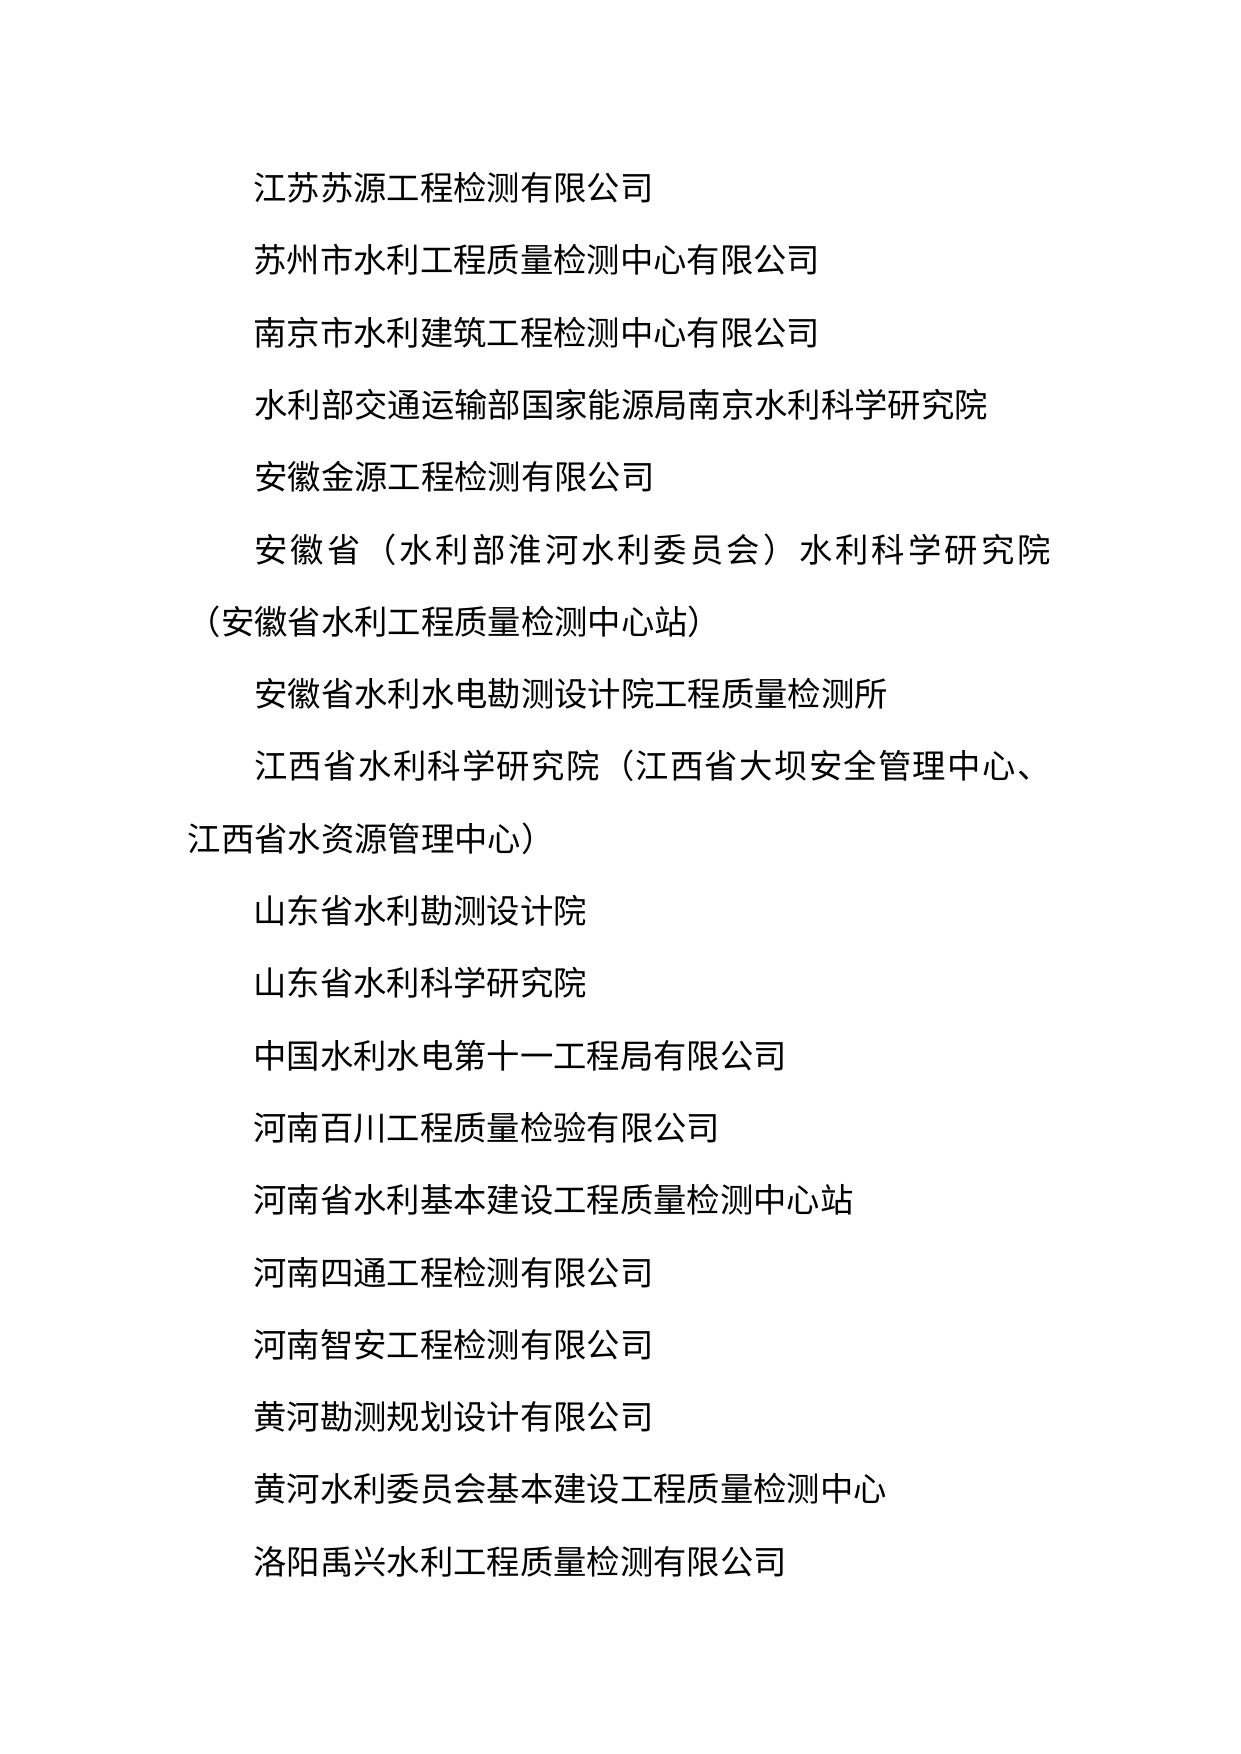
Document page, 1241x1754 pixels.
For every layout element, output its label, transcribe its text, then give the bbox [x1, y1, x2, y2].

text 河南百川工程质量检验有限公司 [253, 1102, 1053, 1150]
text 苏州市水利工程质量检测中心有限公司 [253, 234, 1053, 282]
text 安徽省（水利部淮河水利委员会）水利科学研究院（安徽省水利工程质量检测中心站） [187, 523, 1053, 644]
text 安徽金源工程检测有限公司 [187, 451, 1053, 499]
text 河南四通工程检测有限公司 [253, 1246, 1053, 1294]
text 江西省水利科学研究院（江西省大坝安全管理中心、江西省水资源管理中心） [187, 740, 1053, 861]
text 水利部交通运输部国家能源局南京水利科学研究院 [187, 379, 1053, 427]
text 中国水利水电第十一工程局有限公司 [253, 1029, 1053, 1078]
text 南京市水利建筑工程检测中心有限公司 [253, 307, 1053, 355]
text 河南省水利基本建设工程质量检测中心站 [253, 1174, 1053, 1222]
text 山东省水利科学研究院 [253, 957, 1053, 1005]
text 江苏苏源工程检测有限公司 [253, 162, 1053, 210]
text 洛阳禹兴水利工程质量检测有限公司 [253, 1536, 1053, 1584]
text 黄河勘测规划设计有限公司 [253, 1391, 1053, 1439]
text 山东省水利勘测设计院 [253, 885, 1053, 933]
text 黄河水利委员会基本建设工程质量检测中心 [253, 1463, 1053, 1511]
text 河南智安工程检测有限公司 [253, 1319, 1053, 1367]
text 安徽省水利水电勘测设计院工程质量检测所 [187, 668, 1053, 716]
